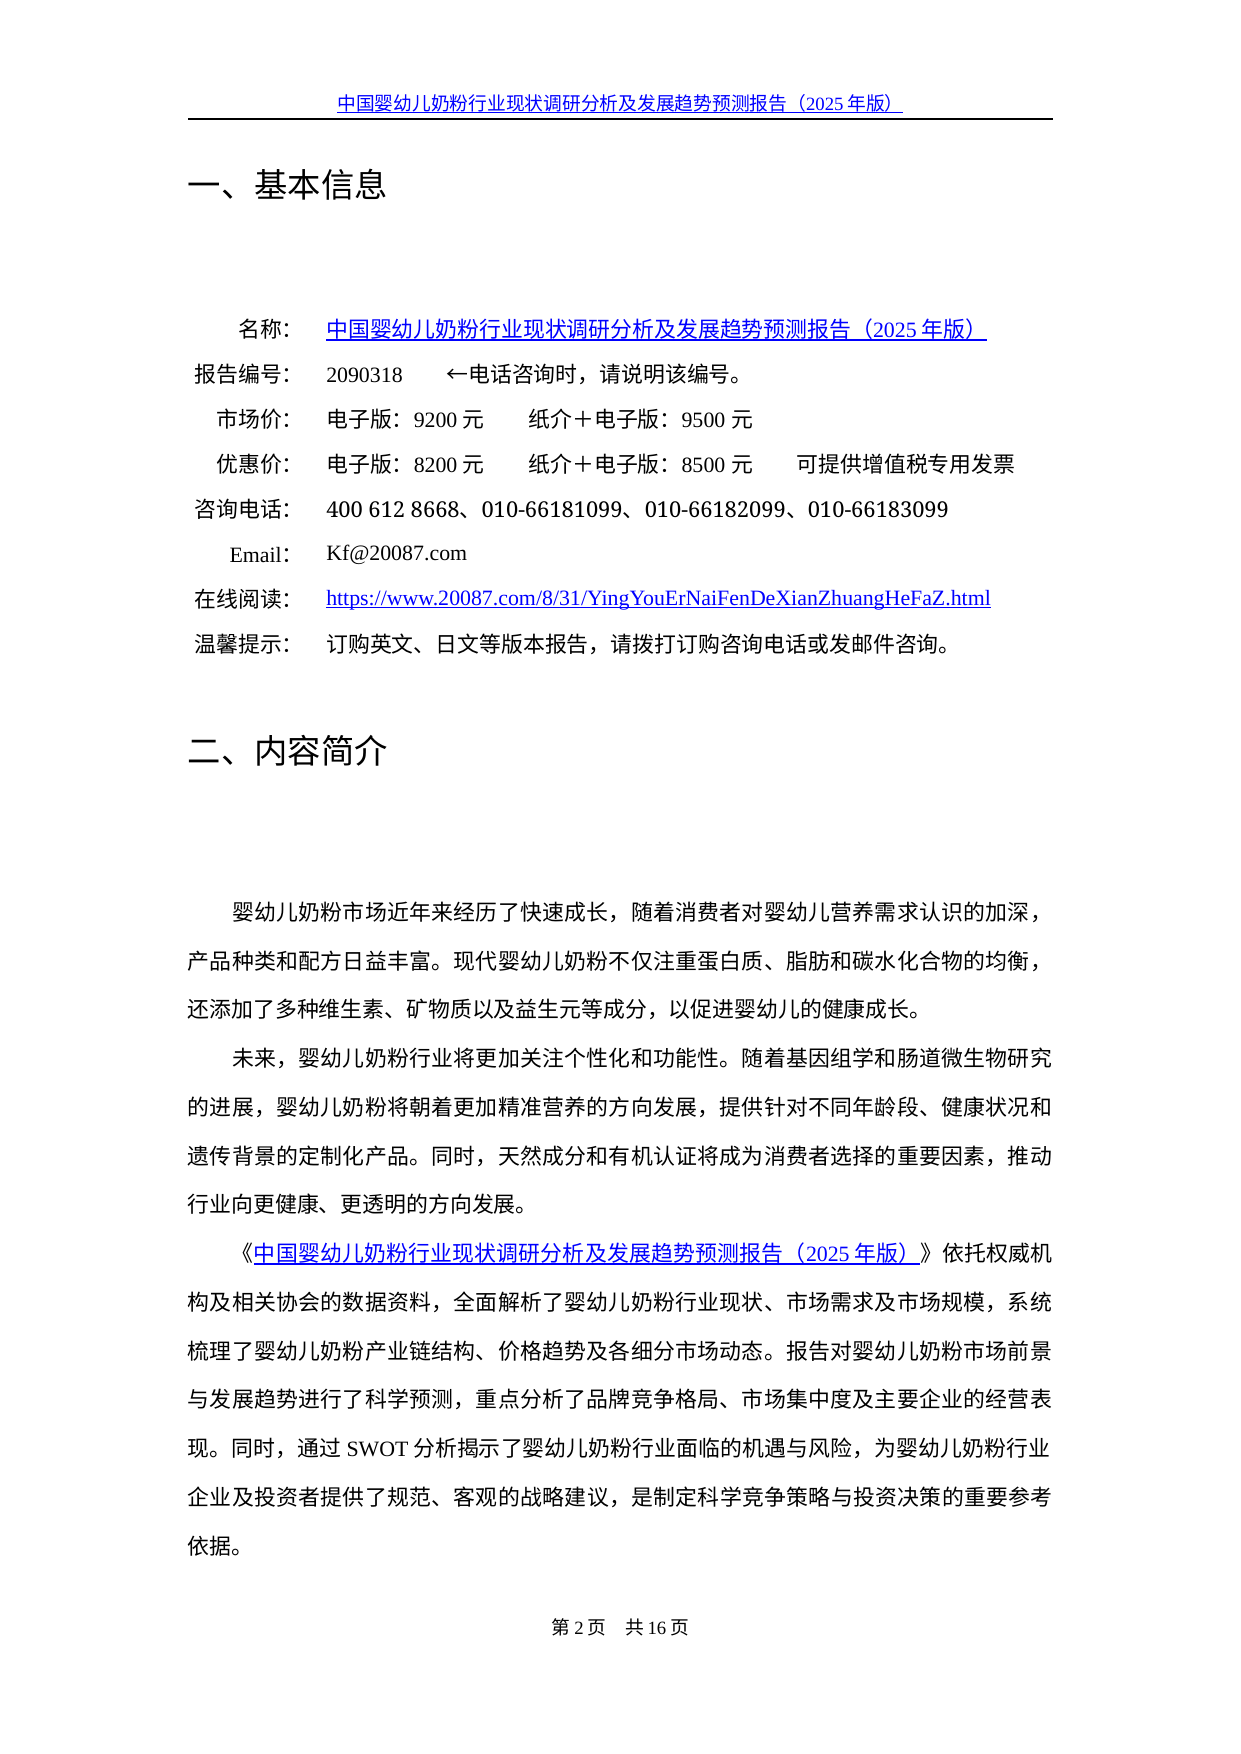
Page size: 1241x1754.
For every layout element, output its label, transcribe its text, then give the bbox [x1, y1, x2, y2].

table_cell [315, 582, 1073, 627]
title 一、基本信息 [187, 150, 1053, 215]
table_cell Kf@20087.com [315, 537, 1073, 582]
table_cell 咨询电话： [167, 492, 315, 537]
table_cell 电子版：9200 元 纸介＋电子版：9500 元 [315, 402, 1073, 447]
table_cell 报告编号： [167, 357, 315, 402]
table_cell 优惠价： [167, 447, 315, 492]
table_cell 温馨提示： [167, 627, 315, 672]
table_cell 市场价： [167, 402, 315, 447]
table_cell 2090318 ←电话咨询时，请说明该编号。 [315, 357, 1073, 402]
title 二、内容简介 [187, 717, 1053, 782]
table_header 名称： [167, 312, 315, 357]
table_cell 订购英文、日文等版本报告，请拨打订购咨询电话或发邮件咨询。 [315, 627, 1073, 672]
table_cell 在线阅读： [167, 582, 315, 627]
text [187, 894, 1053, 1561]
table_header 中国婴幼儿奶粉行业现状调研分析及发展趋势预测报告（2025年版） [315, 312, 1073, 357]
table_cell 400 612 8668、010-66181099、010-66182099、010-66183099 [315, 492, 1073, 537]
table_cell Email： [167, 537, 315, 582]
table_cell 电子版：8200 元 纸介＋电子版：8500 元 可提供增值税专用发票 [315, 447, 1073, 492]
